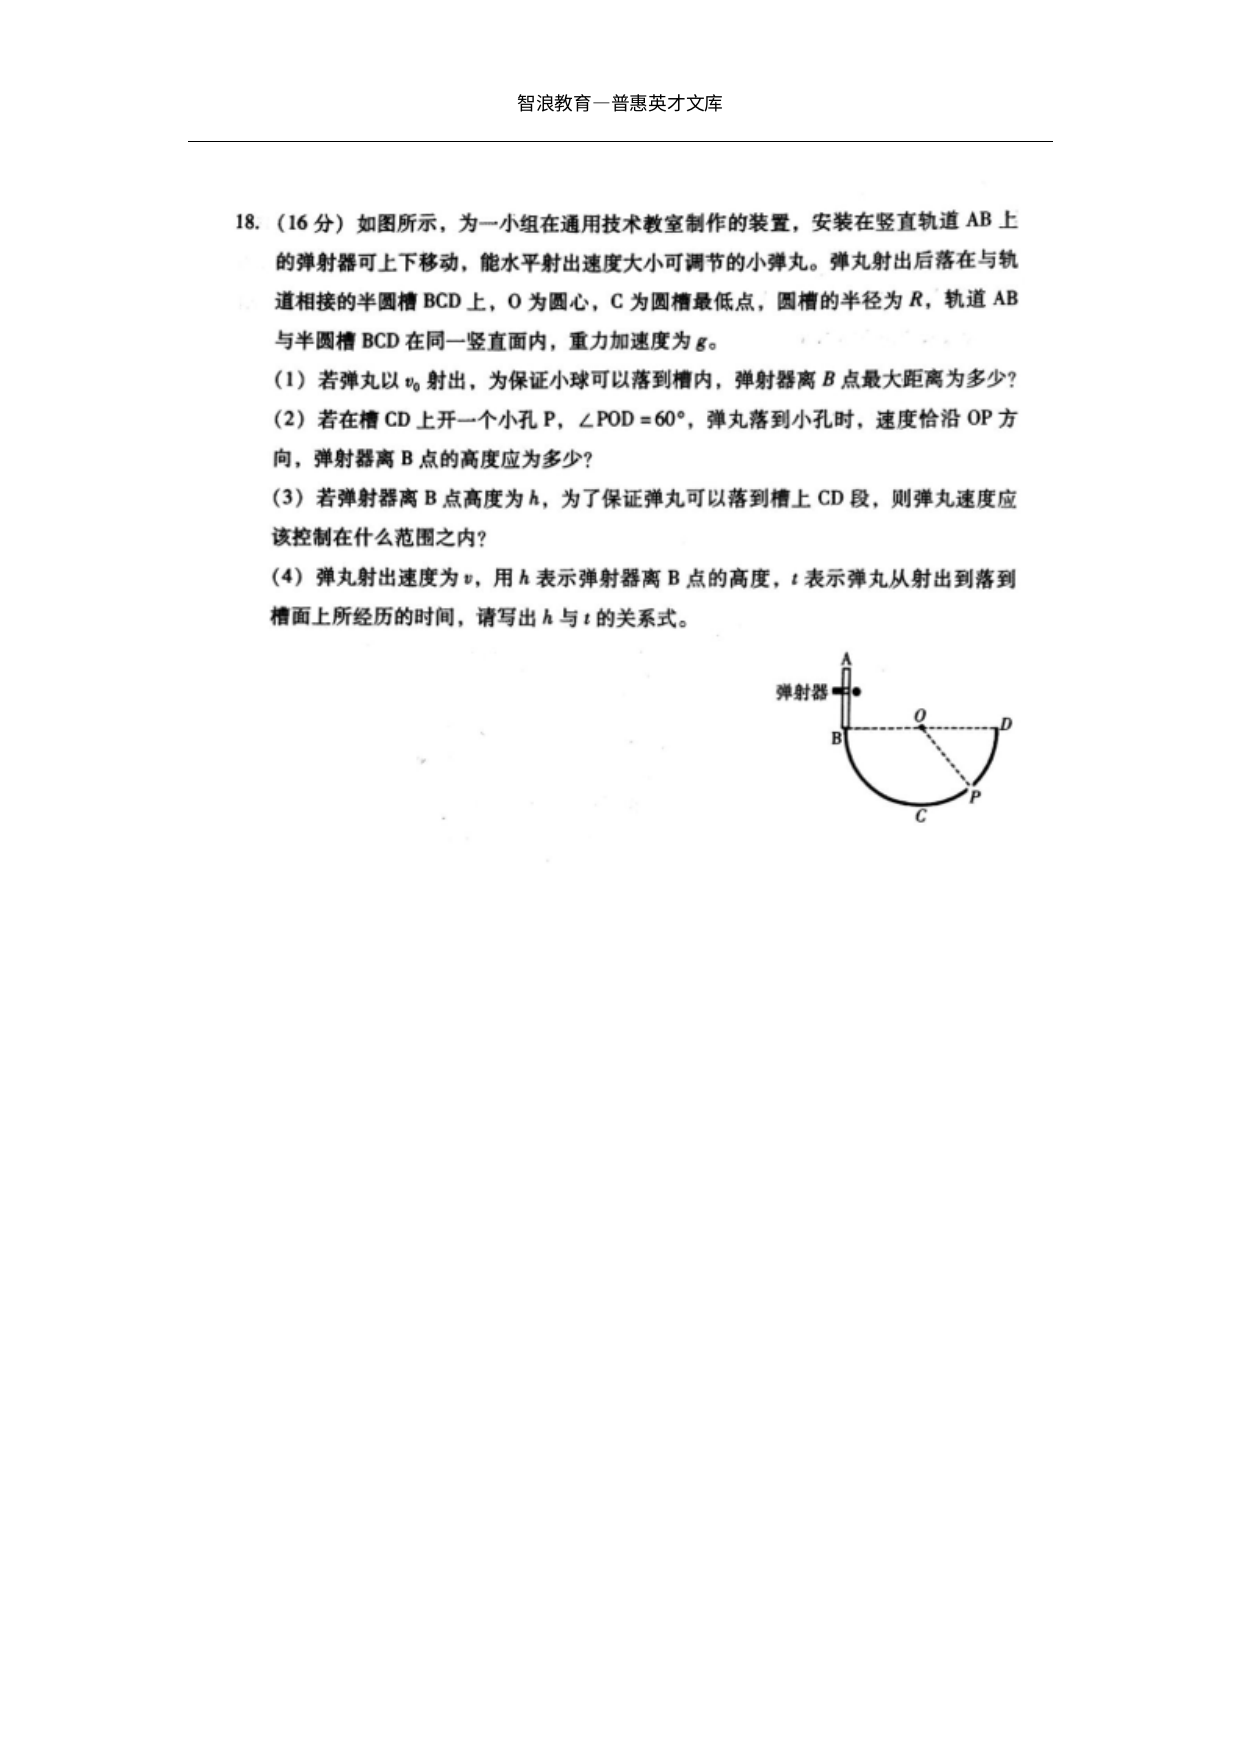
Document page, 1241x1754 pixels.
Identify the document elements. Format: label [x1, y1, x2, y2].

picture [215, 162, 1025, 887]
